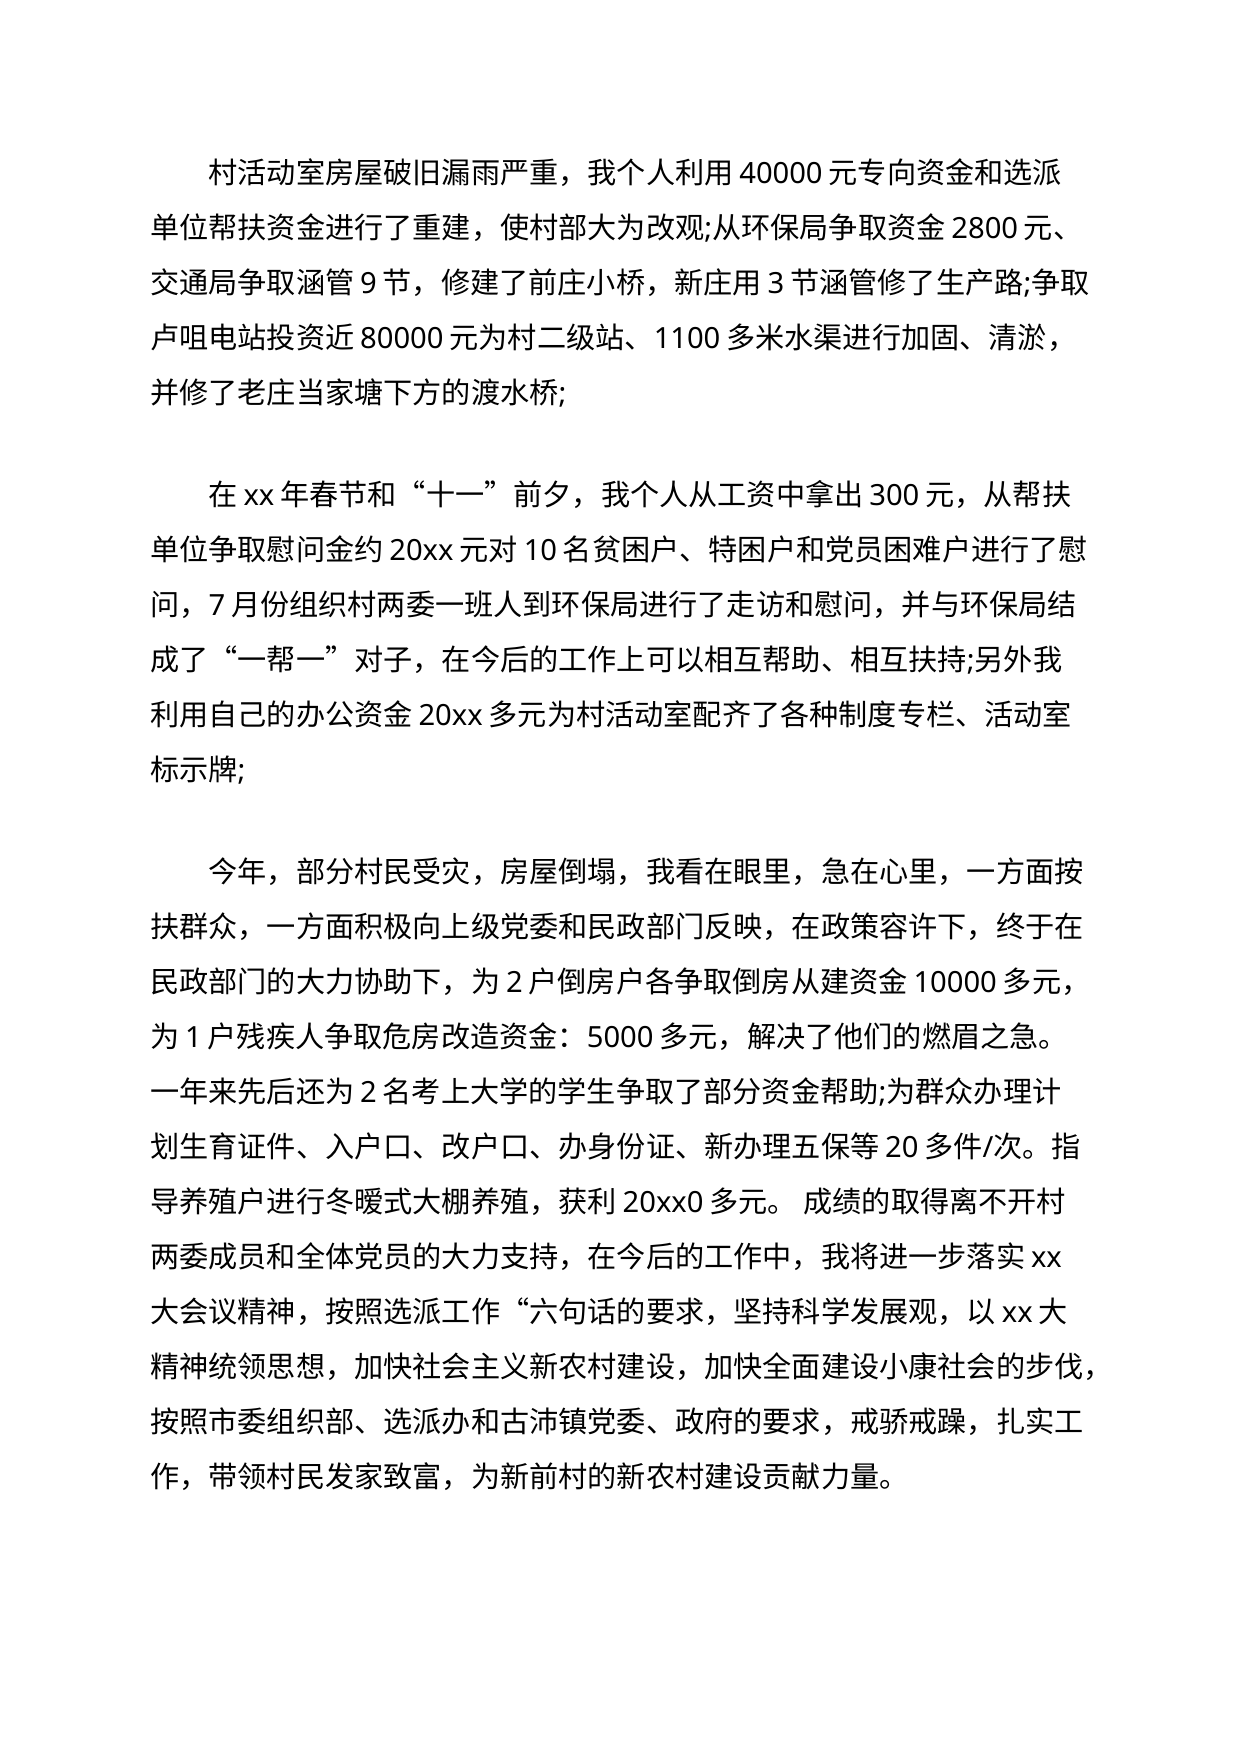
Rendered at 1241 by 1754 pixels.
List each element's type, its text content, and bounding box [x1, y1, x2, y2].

text 村活动室房屋破旧漏雨严重，我个人利用40000元专向资金和选派单位帮扶资金进行了重建，使村部大为改观;从环保局争取资金2800元、交通局争取涵管9节，修建了前庄小桥，新庄用3节涵管修了生产路;争取卢咀电站投资近80000元为村二级站、1100多米水渠进行加固、清淤，并修了老庄当家塘下方的渡水桥; [150, 150, 1090, 412]
text 在xx年春节和“十一”前夕，我个人从工资中拿出300元，从帮扶单位争取慰问金约20xx元对10名贫困户、特困户和党员困难户进行了慰问，7月份组织村两委一班人到环保局进行了走访和慰问，并与环保局结成了“一帮一”对子，在今后的工作上可以相互帮助、相互扶持;另外我利用自己的办公资金20xx多元为村活动室配齐了各种制度专栏、活动室标示牌; [150, 472, 1090, 789]
text 今年，部分村民受灾，房屋倒塌，我看在眼里，急在心里，一方面按扶群众，一方面积极向上级党委和民政部门反映，在政策容许下，终于在民政部门的大力协助下，为2户倒房户各争取倒房从建资金10000多元，为1户残疾人争取危房改造资金：5000多元，解决了他们的燃眉之急。 一年来先后还为2名考上大学的学生争取了部分资金帮助;为群众办理计划生育证件、入户口、改户口、办身份证、新办理五保等20多件/次。指导养殖户进行冬暧式大棚养殖，获利20xx0多元。 成绩的取得离不开村两委成员和全体党员的大力支持，在今后的工作中，我将进一步落实xx大会议精神，按照选派工作“六句话的要求，坚持科学发展观，以xx大精神统领思想，加快社会主义新农村建设，加快全面建设小康社会的步伐，按照市委组织部、选派办和古沛镇党委、政府的要求，戒骄戒躁，扎实工作，带领村民发家致富，为新前村的新农村建设贡献力量。 [150, 849, 1090, 1496]
